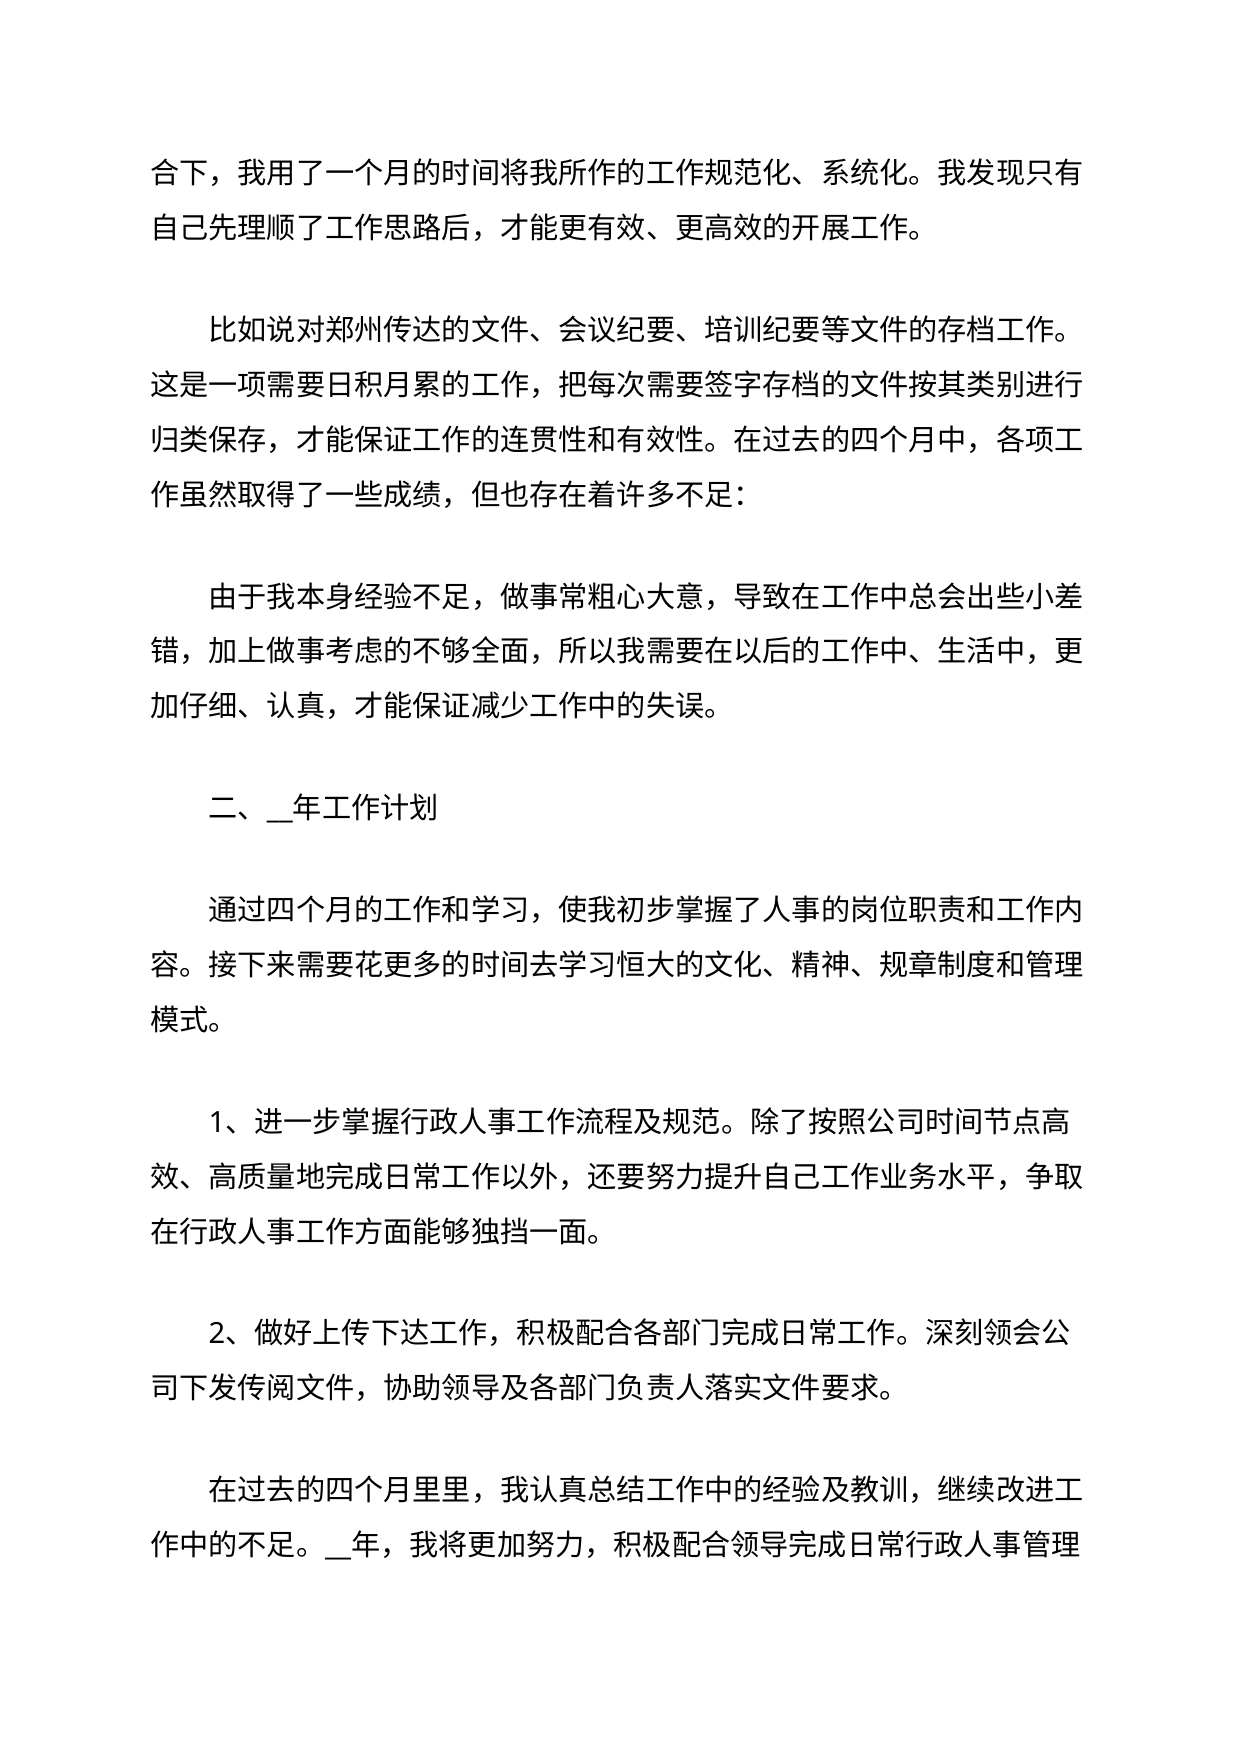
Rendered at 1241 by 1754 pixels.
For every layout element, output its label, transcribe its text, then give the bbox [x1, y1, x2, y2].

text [150, 150, 1090, 247]
text 通过四个月的工作和学习，使我初步掌握了人事的岗位职责和工作内容。接下来需要花更多的时间去学习恒大的文化、精神、规章制度和管理模式。 [150, 887, 1090, 1039]
text 比如说对郑州传达的文件、会议纪要、培训纪要等文件的存档工作。这是一项需要日积月累的工作，把每次需要签字存档的文件按其类别进行归类保存，才能保证工作的连贯性和有效性。在过去的四个月中，各项工作虽然取得了一些成绩，但也存在着许多不足： [150, 307, 1090, 514]
text 二、__年工作计划 [150, 785, 1090, 827]
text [150, 1467, 1090, 1564]
text 由于我本身经验不足，做事常粗心大意，导致在工作中总会出些小差错，加上做事考虑的不够全面，所以我需要在以后的工作中、生活中，更加仔细、认真，才能保证减少工作中的失误。 [150, 573, 1090, 725]
text 1、进一步掌握行政人事工作流程及规范。除了按照公司时间节点高效、高质量地完成日常工作以外，还要努力提升自己工作业务水平，争取在行政人事工作方面能够独挡一面。 [150, 1098, 1090, 1250]
text 2、做好上传下达工作，积极配合各部门完成日常工作。深刻领会公司下发传阅文件，协助领导及各部门负责人落实文件要求。 [150, 1310, 1090, 1407]
